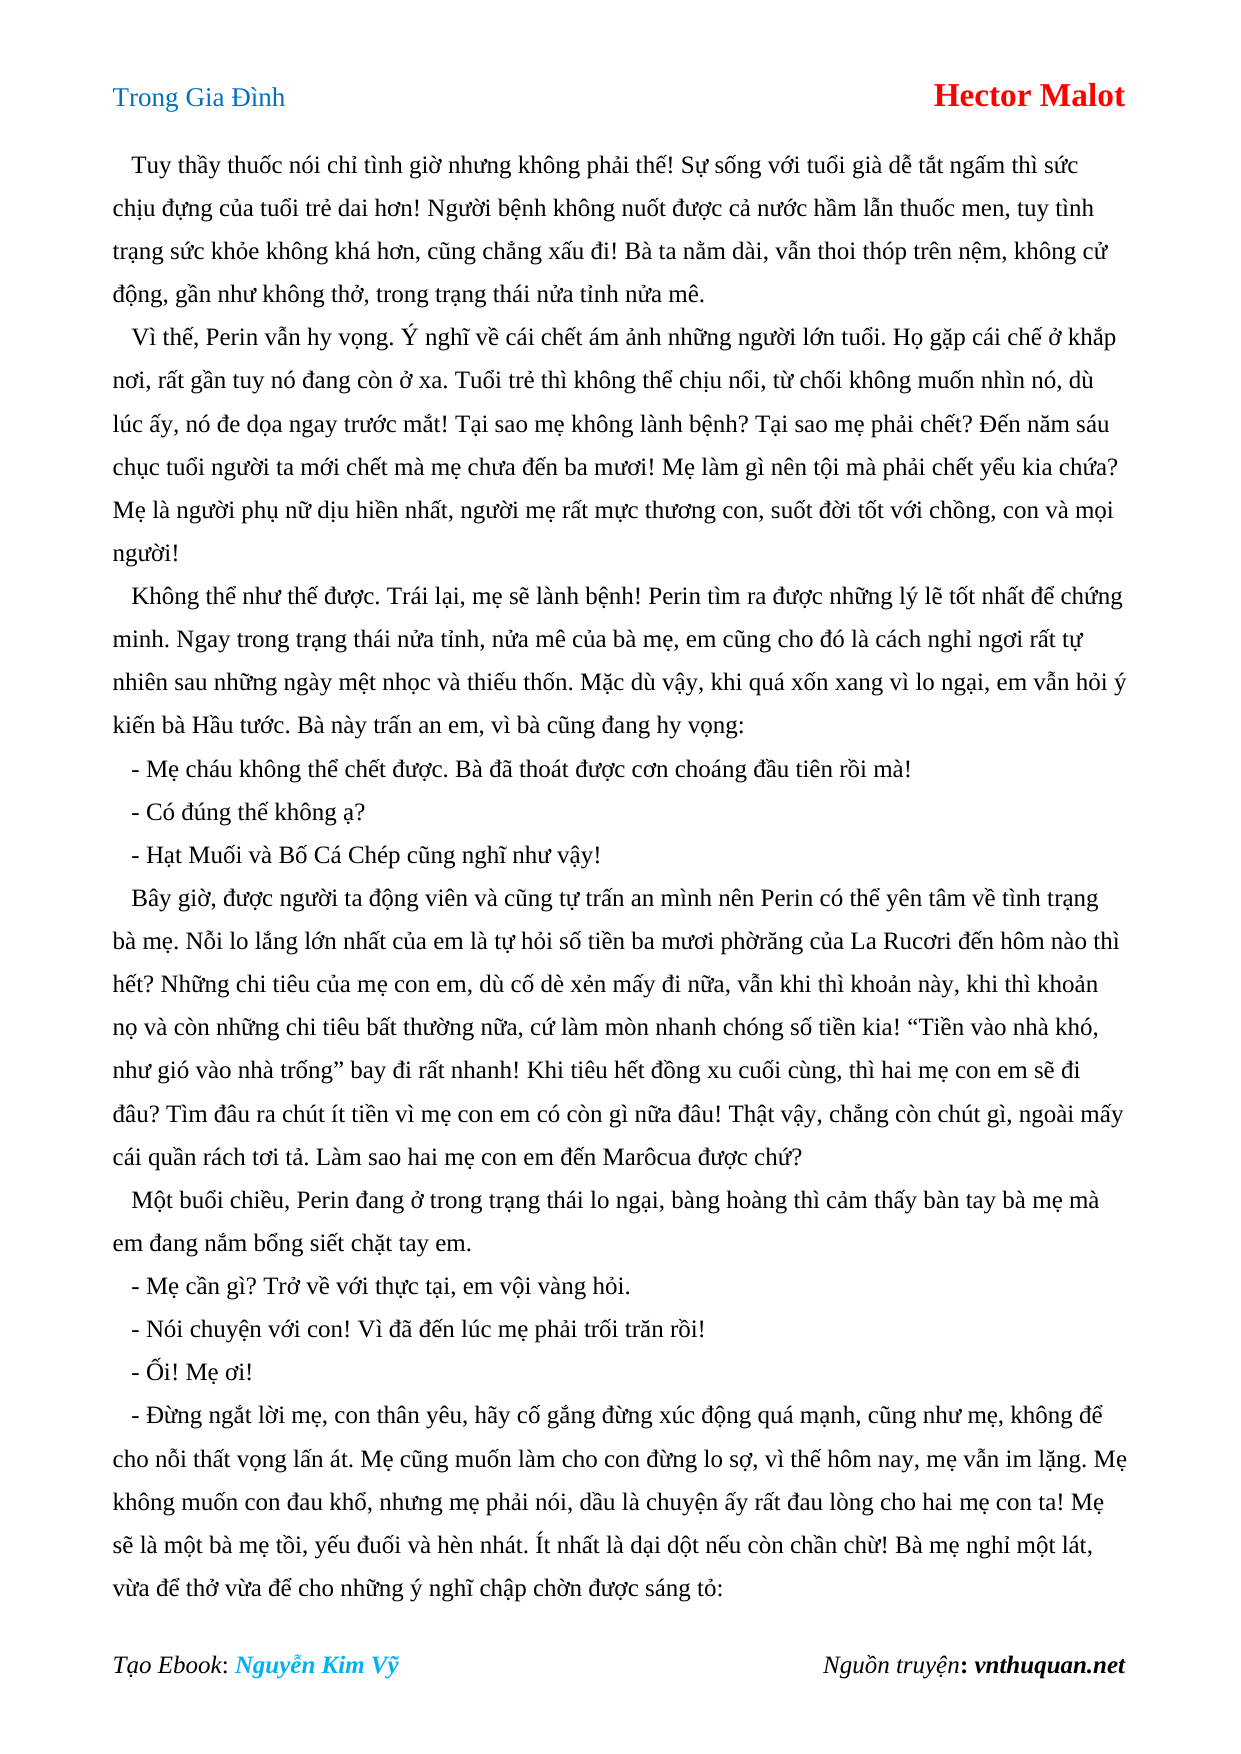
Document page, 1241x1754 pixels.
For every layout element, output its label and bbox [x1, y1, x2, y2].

text [112, 150, 1128, 1602]
